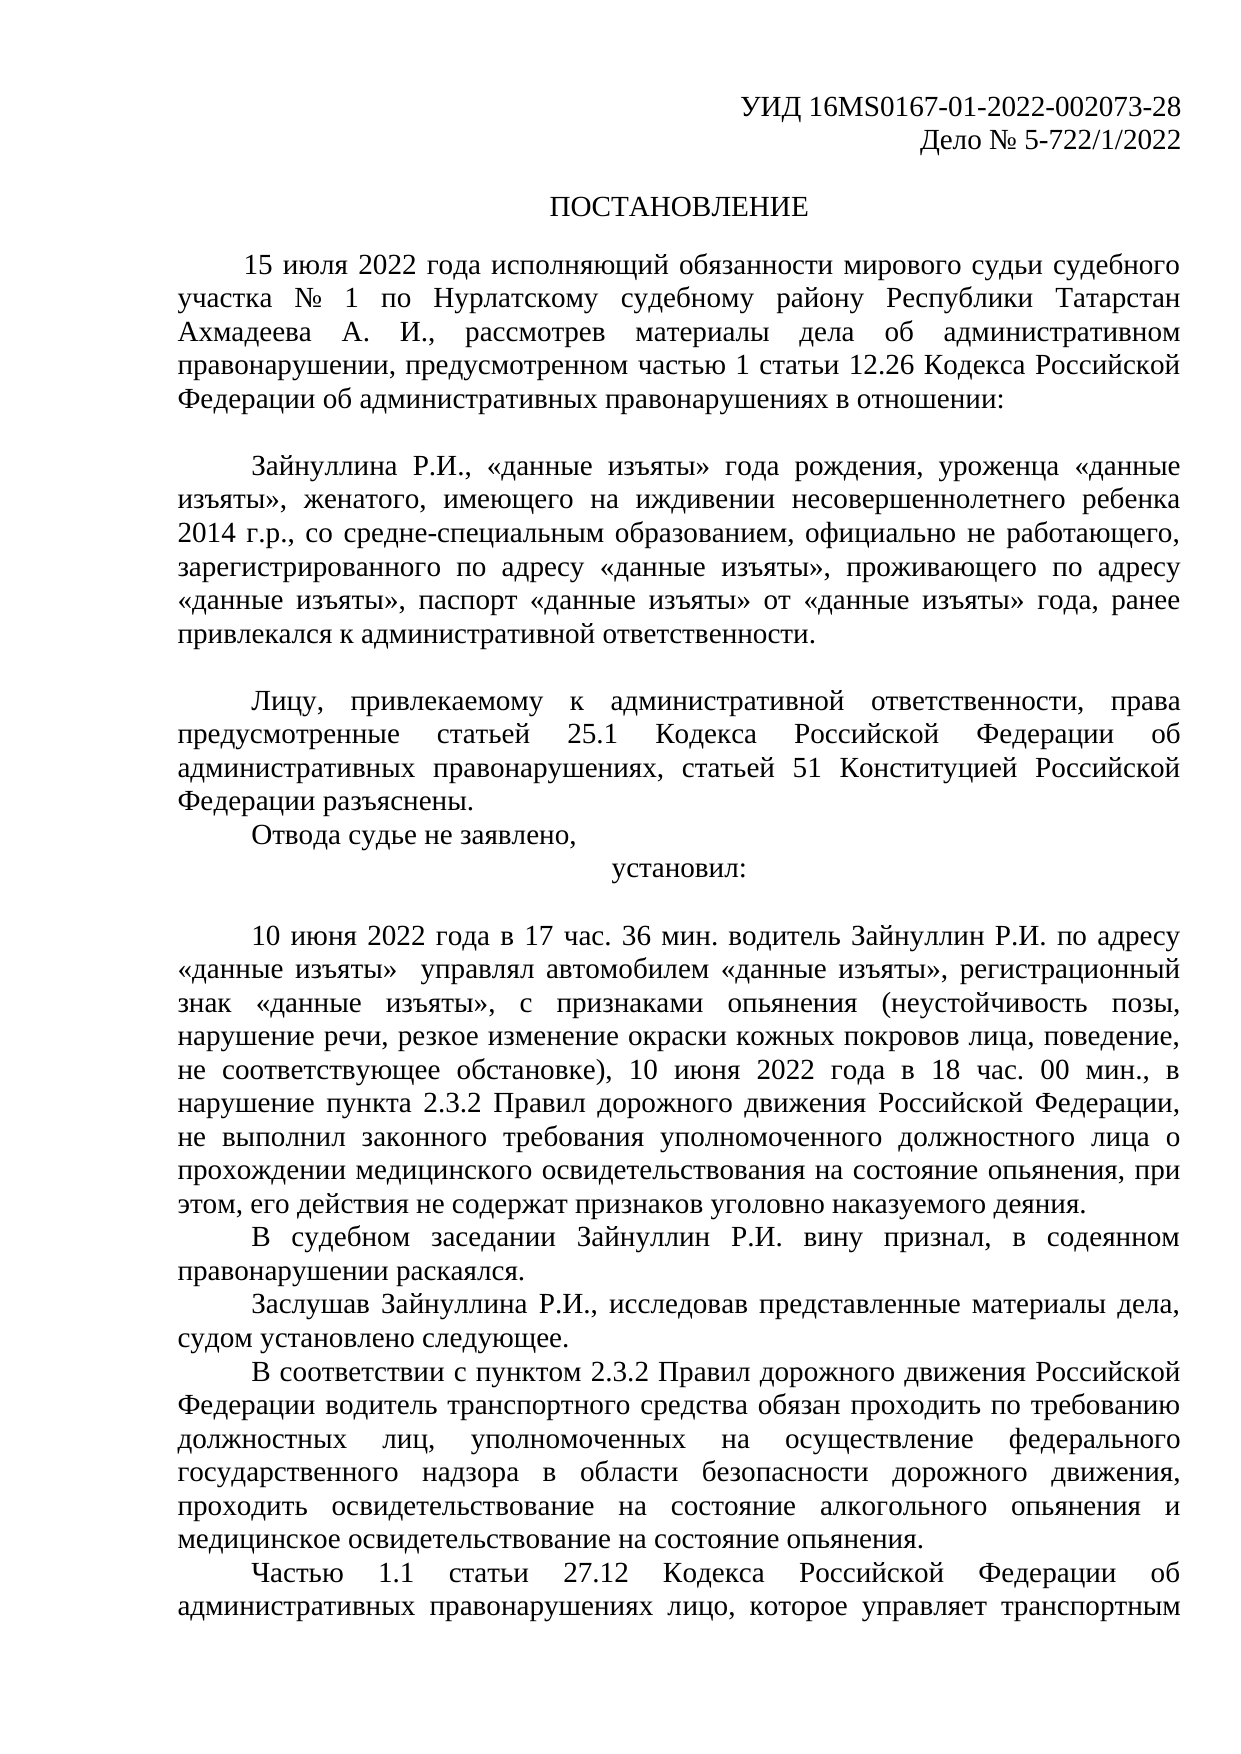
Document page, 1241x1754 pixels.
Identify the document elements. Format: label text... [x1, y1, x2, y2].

text установил: [177, 851, 1181, 884]
subtitle УИД 16MS0167-01-2022-002073-28 [177, 89, 1181, 122]
text Зайнуллина Р.И., «данные изъяты» года рождения, уроженца «данные изъяты», женатого, имеющего на иждивении несовершеннолетнего ребенка 2014 г.р., со средне-специальным образованием, официально не работающего, зарегистрированного по адресу «данные изъяты», проживающего по адресу «данные изъяты», паспорт «данные изъяты» от «данные изъяты» года, ранее привлекался к административной ответственности. [177, 448, 1181, 649]
subtitle ПОСТАНОВЛЕНИЕ [177, 189, 1181, 223]
text В судебном заседании Зайнуллин Р.И. вину признал, в содеянном правонарушении раскаялся. [177, 1219, 1181, 1287]
text В соответствии с пунктом 2.3.2 Правил дорожного движения Российской Федерации водитель транспортного средства обязан проходить по требованию должностных лиц, уполномоченных на осуществление федерального государственного надзора в области безопасности дорожного движения, проходить освидетельствование на состояние алкогольного опьянения и медицинское освидетельствование на состояние опьянения. [177, 1354, 1181, 1555]
subtitle Дело № 5-722/1/2022 [177, 122, 1181, 156]
text Лицу, привлекаемому к административной ответственности, права предусмотренные статьей 25.1 Кодекса Российской Федерации об административных правонарушениях, статьей 51 Конституцией Российской Федерации разъяснены. [177, 683, 1181, 817]
text 15 июля 2022 года исполняющий обязанности мирового судьи судебного участка № 1 по Нурлатскому судебному району Республики Татарстан Ахмадеева А. И., рассмотрев материалы дела об административном правонарушении, предусмотренном частью 1 статьи 12.26 Кодекса Российской Федерации об административных правонарушениях в отношении: [177, 247, 1181, 414]
text 10 июня 2022 года в 17 час. 36 мин. водитель Зайнуллин Р.И. по адресу «данные изъяты» управлял автомобилем «данные изъяты», регистрационный знак «данные изъяты», с признаками опьянения (неустойчивость позы, нарушение речи, резкое изменение окраски кожных покровов лица, поведение, не соответствующее обстановке), 10 июня 2022 года в 18 час. 00 мин., в нарушение пункта 2.3.2 Правил дорожного движения Российской Федерации, не выполнил законного требования уполномоченного должностного лица о прохождении медицинского освидетельствования на состояние опьянения, при этом, его действия не содержат признаков уголовно наказуемого деяния. [177, 918, 1181, 1219]
text Заслушав Зайнуллина Р.И., исследовав представленные материалы дела, судом установлено следующее. [177, 1287, 1181, 1354]
text Отвода судье не заявлено, [177, 817, 1181, 851]
